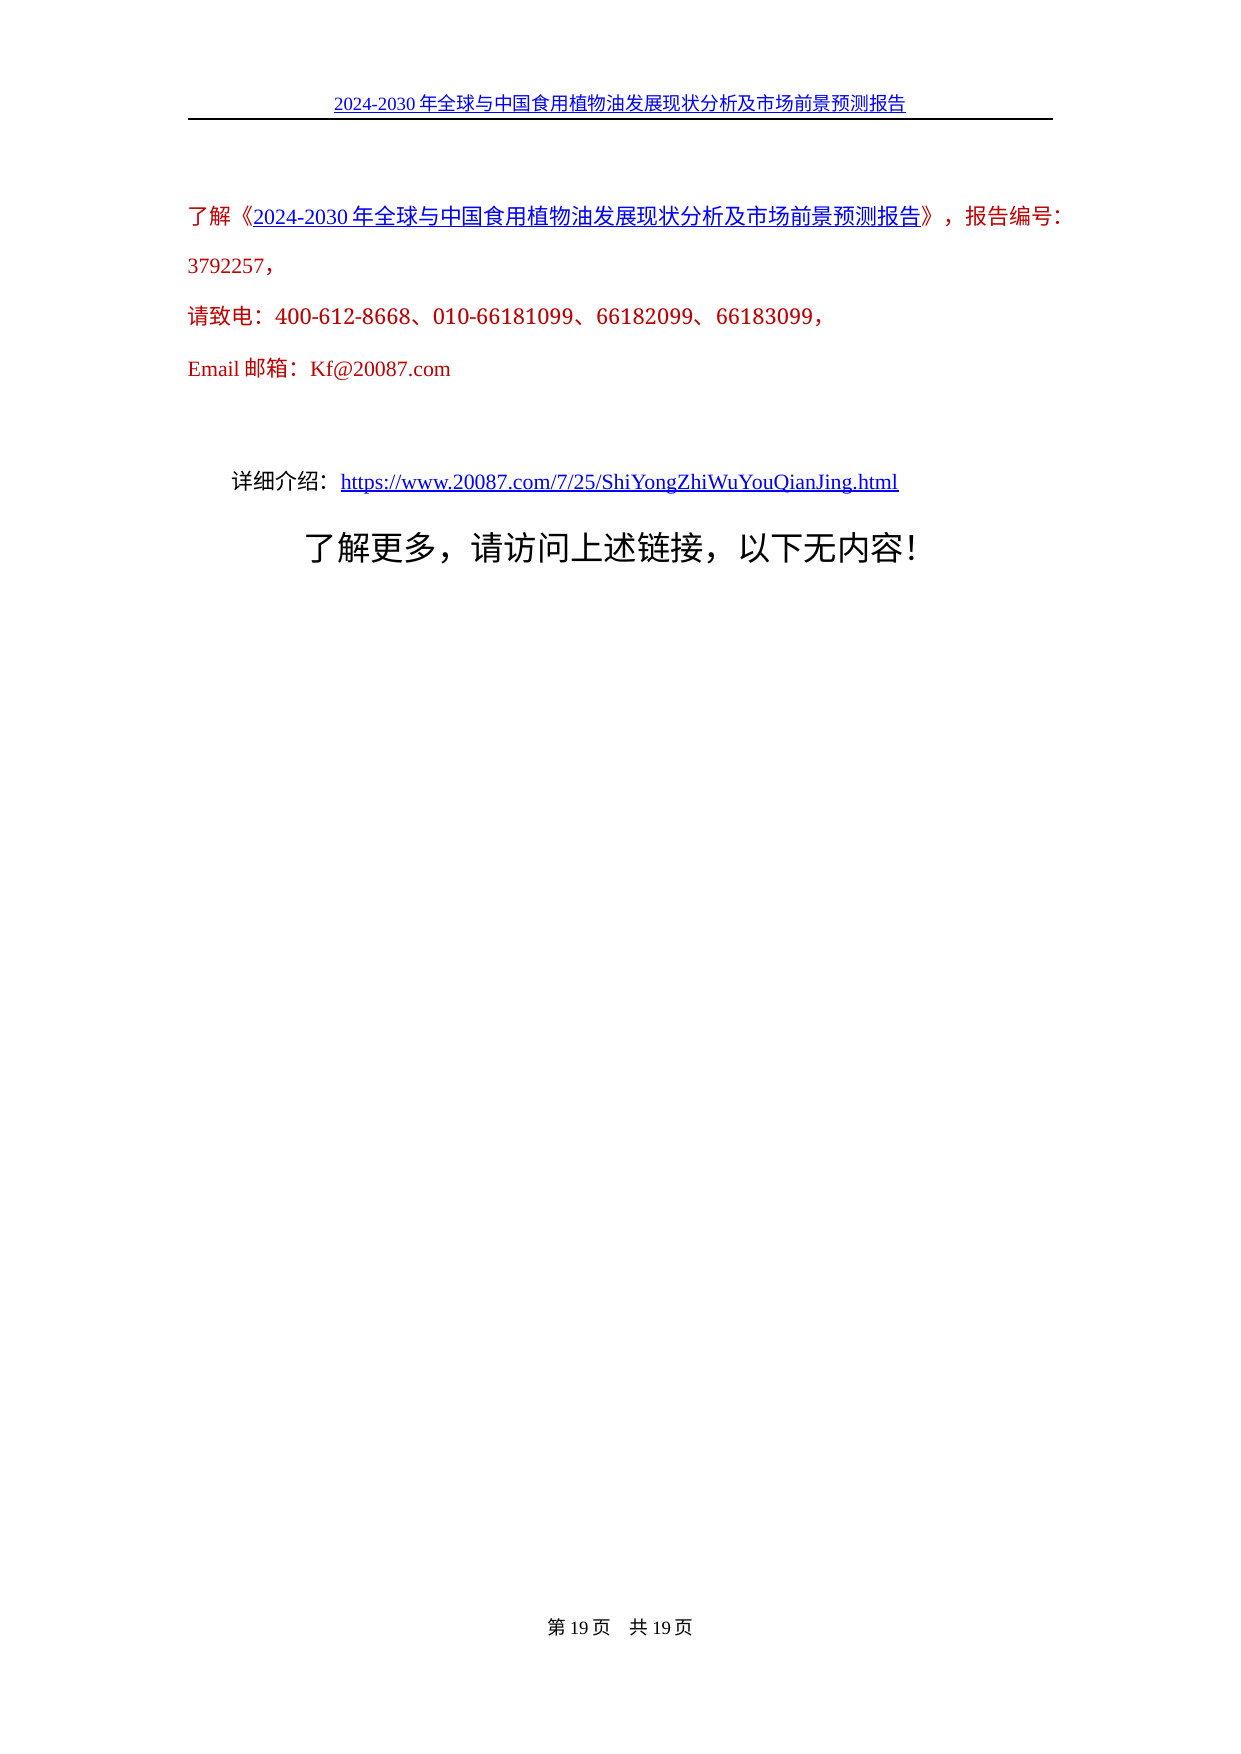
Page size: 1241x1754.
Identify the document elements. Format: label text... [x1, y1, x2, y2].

text 请致电：400-612-8668、010-66181099、66182099、66183099， [187, 299, 1053, 331]
text 详细介绍：https://www.20087.com/7/25/ShiYongZhiWuYouQianJing.html [187, 463, 1053, 496]
text Email邮箱：Kf@20087.com [187, 350, 1053, 383]
text 了解《2024-2030年全球与中国食用植物油发展现状分析及市场前景预测报告》，报告编号：3792257， [187, 198, 1053, 280]
title 了解更多，请访问上述链接，以下无内容！ [187, 513, 1053, 578]
